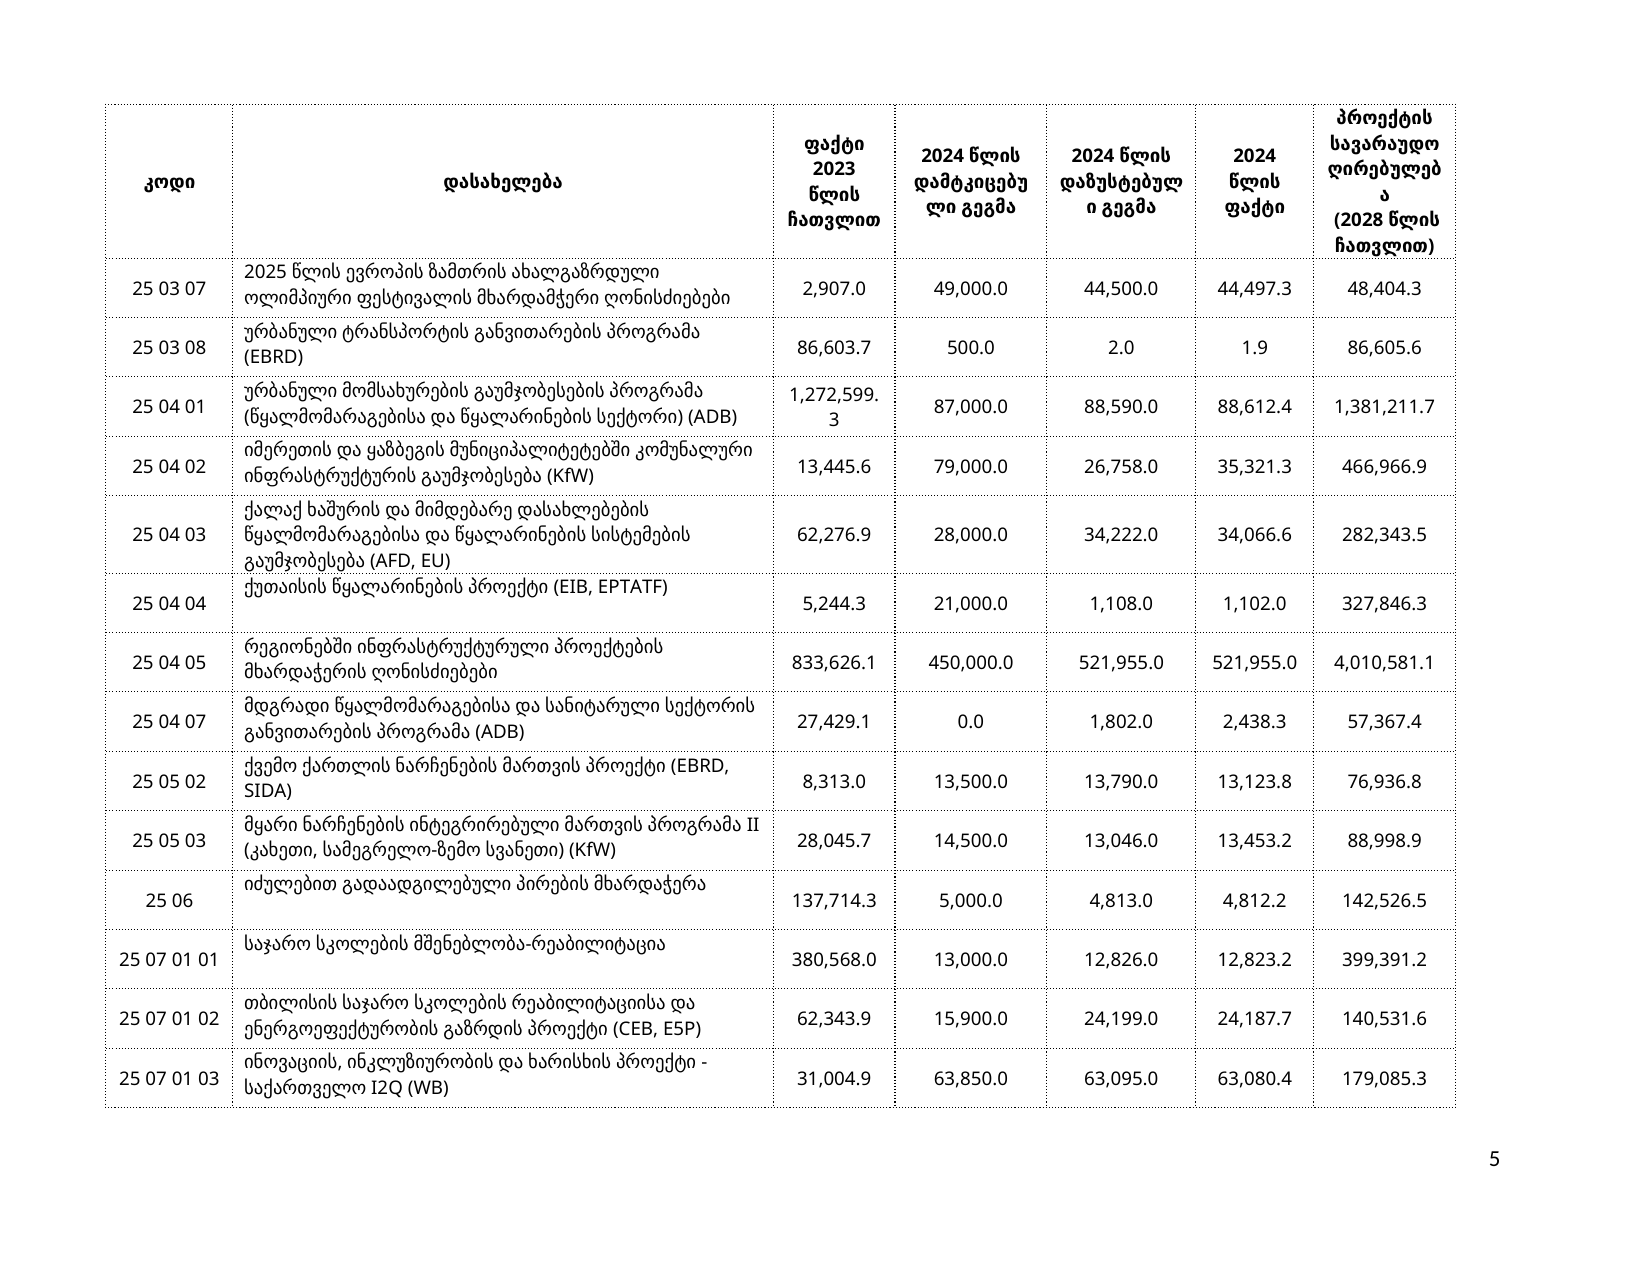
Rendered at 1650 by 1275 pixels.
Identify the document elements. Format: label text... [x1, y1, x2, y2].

table_cell 25 05 02 [106, 751, 233, 810]
table_cell 1,272,599.3 [773, 376, 895, 436]
table_cell 1,802.0 [1046, 691, 1196, 751]
table_header 2024 წლის დაზუსტებული გეგმა [1046, 104, 1196, 258]
table_cell 13,123.8 [1196, 751, 1313, 810]
table_cell 0.0 [895, 691, 1046, 751]
table_cell 25 05 03 [106, 810, 233, 869]
table_cell 1,108.0 [1046, 573, 1196, 632]
table_cell 24,199.0 [1046, 988, 1196, 1048]
table_cell ქალაქ ხაშურის და მიმდებარე დასახლებების წყალმომარაგებისა და წყალარინების სისტემების გაუმჯობესება (AFD, EU) [233, 495, 773, 573]
table_cell ურბანული ტრანსპორტის განვითარების პროგრამა (EBRD) [233, 317, 773, 376]
table_cell 48,404.3 [1313, 258, 1456, 317]
table_cell 179,085.3 [1313, 1048, 1456, 1107]
table_cell 282,343.5 [1313, 495, 1456, 573]
table_cell 88,612.4 [1196, 376, 1313, 436]
table_cell 13,500.0 [895, 751, 1046, 810]
table_cell ურბანული მომსახურების გაუმჯობესების პროგრამა (წყალმომარაგებისა და წყალარინების სექტორი) (ADB) [233, 376, 773, 436]
table_cell 4,812.2 [1196, 870, 1313, 929]
table_cell 25 04 04 [106, 573, 233, 632]
table_cell 62,276.9 [773, 495, 895, 573]
table_cell 380,568.0 [773, 929, 895, 988]
table_cell 466,966.9 [1313, 436, 1456, 495]
table_cell 44,497.3 [1196, 258, 1313, 317]
table_cell 15,900.0 [895, 988, 1046, 1048]
table_cell მდგრადი წყალმომარაგებისა და სანიტარული სექტორის განვითარების პროგრამა (ADB) [233, 691, 773, 751]
table_cell 1,381,211.7 [1313, 376, 1456, 436]
table_cell 500.0 [895, 317, 1046, 376]
table_cell 25 07 01 01 [106, 929, 233, 988]
table_cell 13,046.0 [1046, 810, 1196, 869]
table_cell ქვემო ქართლის ნარჩენების მართვის პროექტი (EBRD, SIDA) [233, 751, 773, 810]
table_cell ქუთაისის წყალარინების პროექტი (EIB, EPTATF) [233, 573, 773, 632]
table_header ფაქტი 2023 წლის ჩათვლით [773, 104, 895, 258]
table_cell 399,391.2 [1313, 929, 1456, 988]
table_cell 25 04 01 [106, 376, 233, 436]
table_cell 13,445.6 [773, 436, 895, 495]
table_cell 88,590.0 [1046, 376, 1196, 436]
table_cell 2,438.3 [1196, 691, 1313, 751]
table_cell 13,453.2 [1196, 810, 1313, 869]
table_cell იმერეთის და ყაზბეგის მუნიციპალიტეტებში კომუნალური ინფრასტრუქტურის გაუმჯობესება (KfW) [233, 436, 773, 495]
table_cell 25 03 07 [106, 258, 233, 317]
table_cell 14,500.0 [895, 810, 1046, 869]
table_cell 26,758.0 [1046, 436, 1196, 495]
table_cell 28,045.7 [773, 810, 895, 869]
table_cell 88,998.9 [1313, 810, 1456, 869]
table_cell 34,066.6 [1196, 495, 1313, 573]
table_cell 86,603.7 [773, 317, 895, 376]
table_cell 1,102.0 [1196, 573, 1313, 632]
table_cell 35,321.3 [1196, 436, 1313, 495]
table_cell 2025 წლის ევროპის ზამთრის ახალგაზრდული ოლიმპიური ფესტივალის მხარდამჭერი ღონისძიებები [233, 258, 773, 317]
table_cell 137,714.3 [773, 870, 895, 929]
table_cell 25 03 08 [106, 317, 233, 376]
table_cell 4,010,581.1 [1313, 632, 1456, 691]
table_cell რეგიონებში ინფრასტრუქტურული პროექტების მხარდაჭერის ღონისძიებები [233, 632, 773, 691]
table_header კოდი [106, 104, 233, 258]
table_cell 1.9 [1196, 317, 1313, 376]
table_cell 63,095.0 [1046, 1048, 1196, 1107]
table_cell მყარი ნარჩენების ინტეგრირებული მართვის პროგრამა II (კახეთი, სამეგრელო-ზემო სვანეთი) (KfW) [233, 810, 773, 869]
table_cell 25 06 [106, 870, 233, 929]
table_header დასახელება [233, 104, 773, 258]
table_cell 327,846.3 [1313, 573, 1456, 632]
table_header 2024 წლის დამტკიცებული გეგმა [895, 104, 1046, 258]
table_cell 521,955.0 [1196, 632, 1313, 691]
table_cell 27,429.1 [773, 691, 895, 751]
table_cell იძულებით გადაადგილებული პირების მხარდაჭერა [233, 870, 773, 929]
table_cell 57,367.4 [1313, 691, 1456, 751]
table_header 2024 წლის ფაქტი [1196, 104, 1313, 258]
table_cell ინოვაციის, ინკლუზიურობის და ხარისხის პროექტი - საქართველო I2Q (WB) [233, 1048, 773, 1107]
table_cell 28,000.0 [895, 495, 1046, 573]
table_cell 13,790.0 [1046, 751, 1196, 810]
table_cell 25 07 01 02 [106, 988, 233, 1048]
table_cell 25 04 02 [106, 436, 233, 495]
table_cell 62,343.9 [773, 988, 895, 1048]
table_cell 140,531.6 [1313, 988, 1456, 1048]
table_cell 142,526.5 [1313, 870, 1456, 929]
table_cell 2,907.0 [773, 258, 895, 317]
table_cell 31,004.9 [773, 1048, 895, 1107]
table_cell საჯარო სკოლების მშენებლობა-რეაბილიტაცია [233, 929, 773, 988]
table_header პროექტის სავარაუდო ღირებულება (2028 წლის ჩათვლით) [1313, 104, 1456, 258]
table_cell 34,222.0 [1046, 495, 1196, 573]
table_cell 87,000.0 [895, 376, 1046, 436]
table_cell 63,850.0 [895, 1048, 1046, 1107]
table_cell 25 04 03 [106, 495, 233, 573]
table_cell 76,936.8 [1313, 751, 1456, 810]
table_cell 521,955.0 [1046, 632, 1196, 691]
table_cell 833,626.1 [773, 632, 895, 691]
table_cell 86,605.6 [1313, 317, 1456, 376]
table_cell 8,313.0 [773, 751, 895, 810]
table_cell 5,244.3 [773, 573, 895, 632]
table_cell 12,823.2 [1196, 929, 1313, 988]
table_cell 450,000.0 [895, 632, 1046, 691]
table_cell 49,000.0 [895, 258, 1046, 317]
table_cell 63,080.4 [1196, 1048, 1313, 1107]
table_cell 12,826.0 [1046, 929, 1196, 988]
table_cell 44,500.0 [1046, 258, 1196, 317]
table_cell 25 07 01 03 [106, 1048, 233, 1107]
table_cell 25 04 07 [106, 691, 233, 751]
table_cell 24,187.7 [1196, 988, 1313, 1048]
table_cell 79,000.0 [895, 436, 1046, 495]
table_cell 13,000.0 [895, 929, 1046, 988]
table_cell 2.0 [1046, 317, 1196, 376]
table_cell თბილისის საჯარო სკოლების რეაბილიტაციისა და ენერგოეფექტურობის გაზრდის პროექტი (CEB, E5P) [233, 988, 773, 1048]
table_cell 5,000.0 [895, 870, 1046, 929]
table_cell 4,813.0 [1046, 870, 1196, 929]
table_cell 21,000.0 [895, 573, 1046, 632]
table_cell 25 04 05 [106, 632, 233, 691]
